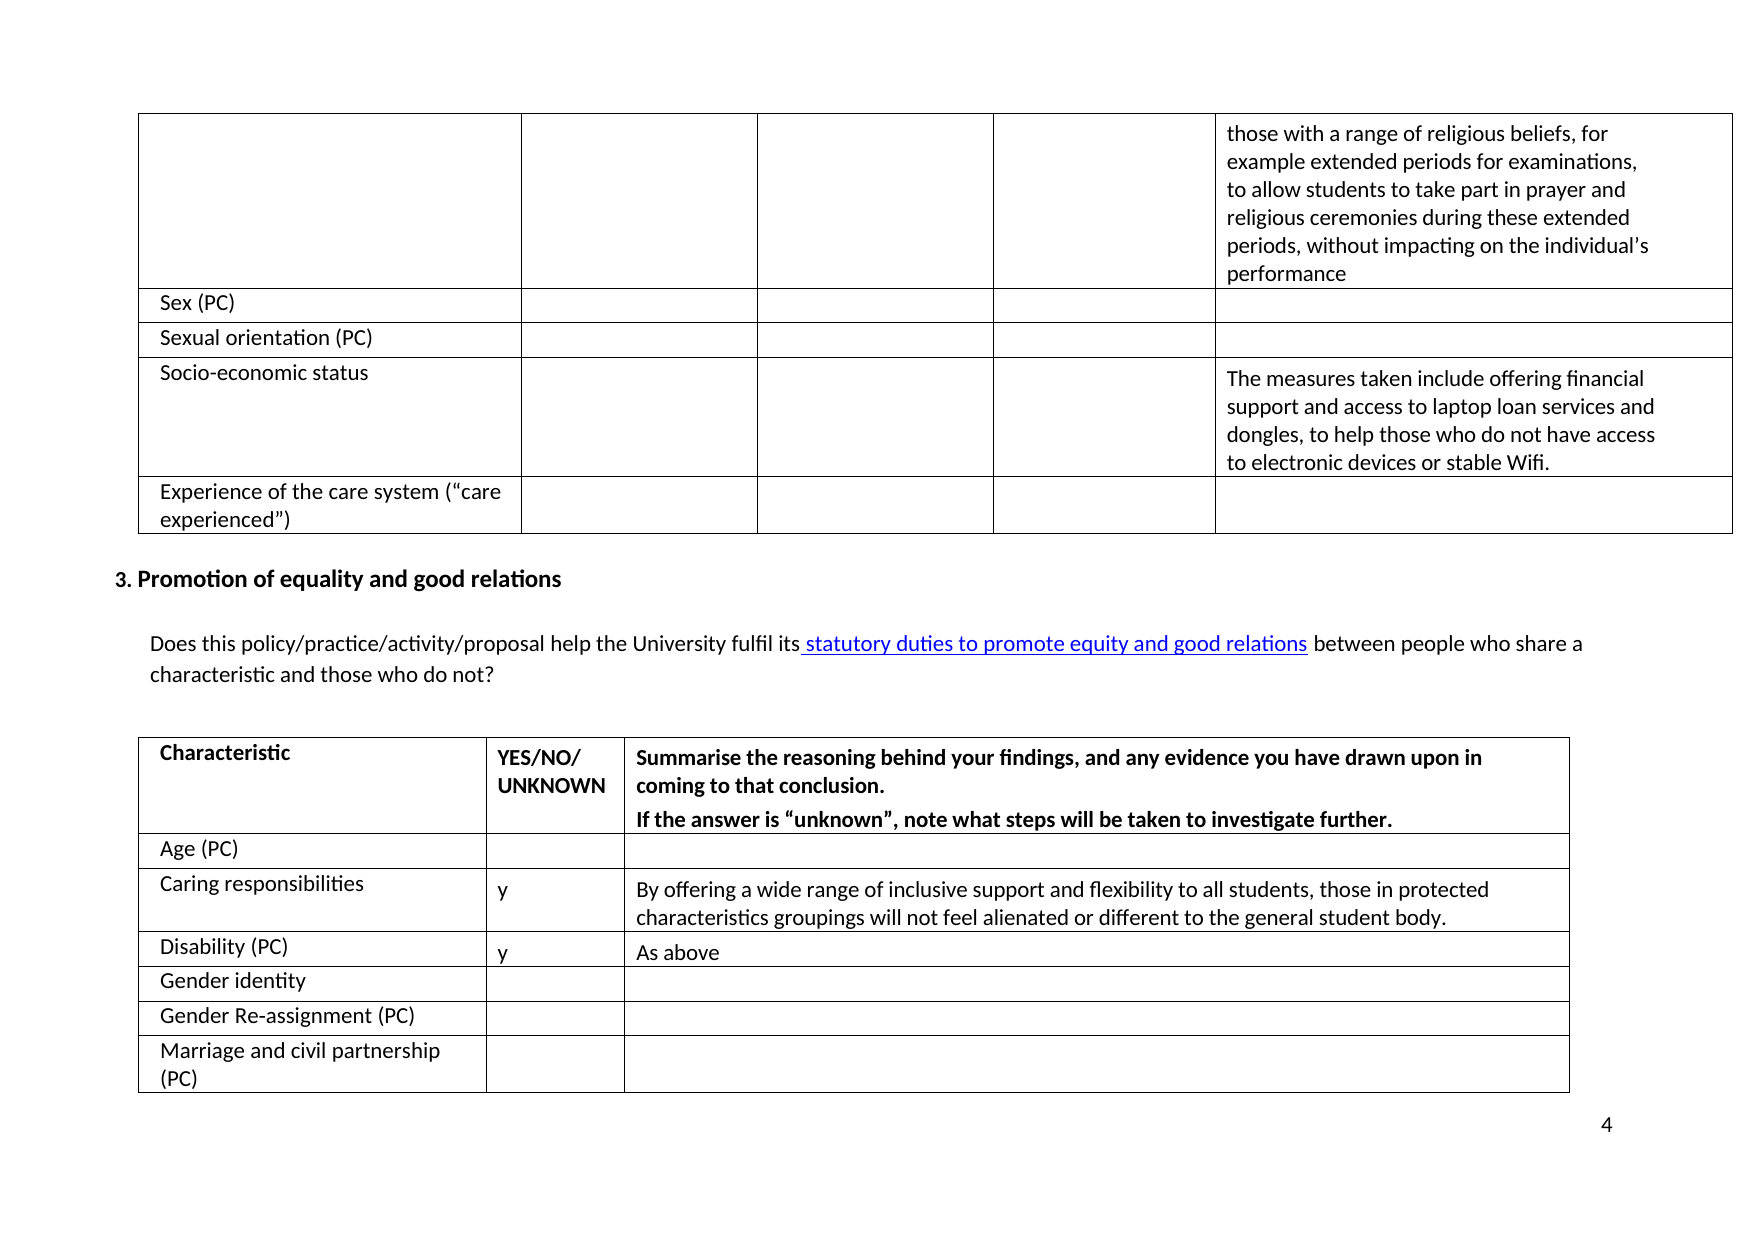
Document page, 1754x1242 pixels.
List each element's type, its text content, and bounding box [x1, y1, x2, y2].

table_cell Gender Re‐assignment (PC) [139, 1002, 486, 1035]
table_cell [994, 477, 1215, 533]
table_cell [994, 323, 1215, 357]
table_cell Experience of the care system (“care experienced”) [139, 477, 521, 533]
table_cell Gender identity [139, 967, 486, 1001]
table_cell y [487, 869, 624, 931]
table_cell [994, 114, 1215, 287]
table_cell [487, 967, 624, 1001]
table_header Characteristic [139, 738, 486, 833]
table_cell Sexual orientation (PC) [139, 323, 521, 357]
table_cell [1216, 114, 1732, 287]
table_cell [758, 477, 993, 533]
table_cell [487, 1002, 624, 1035]
table_cell [625, 967, 1569, 1001]
table_cell Age (PC) [139, 834, 486, 868]
table_cell [1216, 477, 1732, 533]
text Does this policy/practice/activity/proposal help the University fulfil its statutory duties to promote equity and good relations between people who share a characteristic and those who do not? [150, 629, 1612, 688]
table_cell Disability (PC) [139, 932, 486, 966]
table_cell [1216, 289, 1732, 322]
subtitle Promotion of equality and good relations [114, 563, 1612, 593]
table_cell [522, 289, 757, 322]
table_cell Marriage and civil partnership (PC) [139, 1036, 486, 1092]
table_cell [139, 114, 521, 287]
table_cell no [758, 114, 993, 287]
table_cell [758, 289, 993, 322]
table_cell [625, 1002, 1569, 1035]
table_cell [487, 834, 624, 868]
table_cell [625, 834, 1569, 868]
table_cell [487, 1036, 624, 1092]
table_cell [758, 358, 993, 476]
table_cell [522, 358, 757, 476]
table_header YES/NO/ UNKNOWN [487, 738, 624, 833]
table_cell [522, 477, 757, 533]
table_cell By offering a wide range of inclusive support and flexibility to all students, those in protected characteristics groupings will not feel alienated or different to the general student body. [625, 869, 1569, 931]
table_cell [758, 323, 993, 357]
table_cell Socio-economic status [139, 358, 521, 476]
table_cell The measures taken include offering financial support and access to laptop loan services and dongles, to help those who do not have access to electronic devices or stable Wifi. [1216, 358, 1732, 476]
table_cell Sex (PC) [139, 289, 521, 322]
table_cell y [487, 932, 624, 966]
table_cell Caring responsibilities [139, 869, 486, 931]
table_cell [994, 289, 1215, 322]
table_cell [625, 1036, 1569, 1092]
table_cell As above [625, 932, 1569, 966]
table_cell [522, 323, 757, 357]
table_cell [994, 358, 1215, 476]
table_header Summarise the reasoning behind your findings, and any evidence you have drawn upon in coming to that conclusion. If the answer is “unknown”, note what steps will be taken to investigate further. [625, 738, 1569, 833]
table_cell x [522, 114, 757, 287]
table_cell [1216, 323, 1732, 357]
